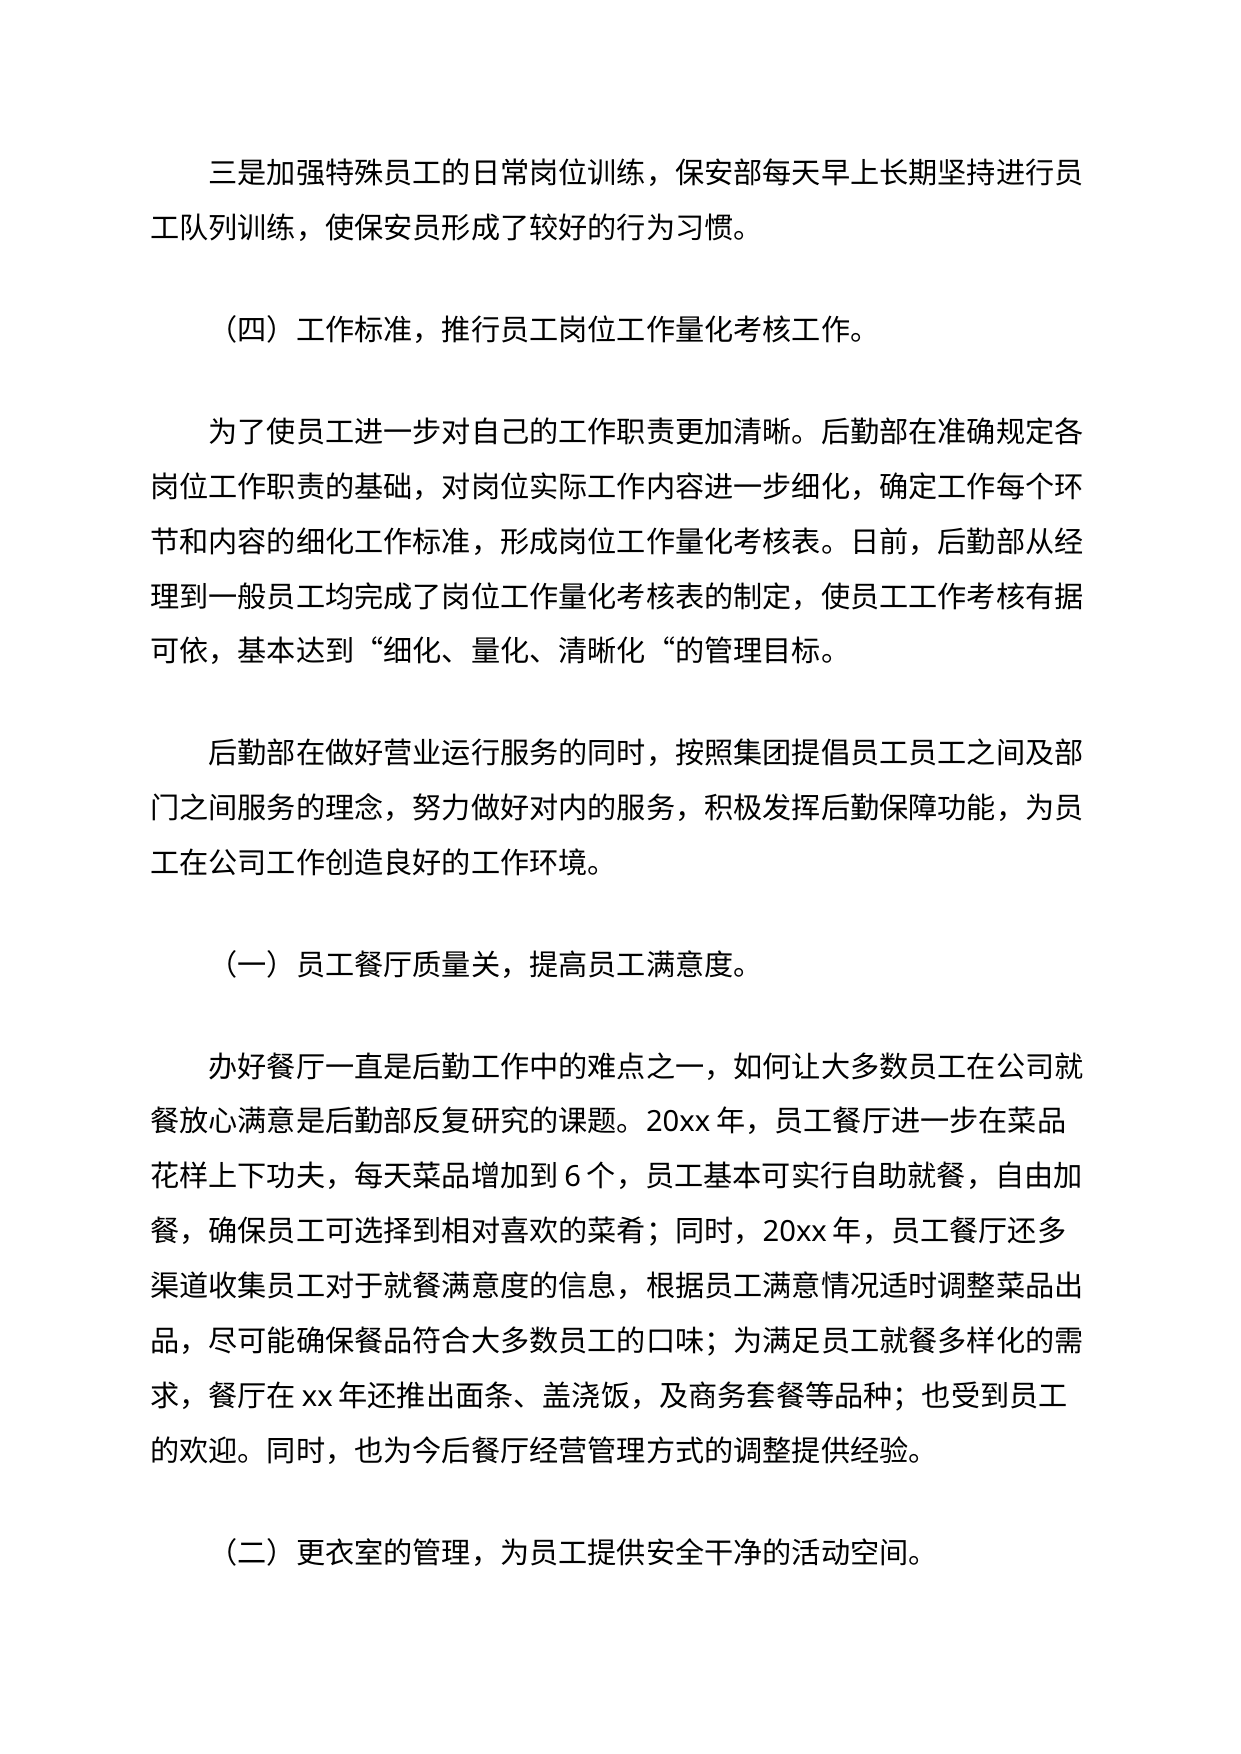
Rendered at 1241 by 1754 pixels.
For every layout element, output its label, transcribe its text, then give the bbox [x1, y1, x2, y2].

text （二）更衣室的管理，为员工提供安全干净的活动空间。 [150, 1529, 1090, 1572]
text 后勤部在做好营业运行服务的同时，按照集团提倡员工员工之间及部门之间服务的理念，努力做好对内的服务，积极发挥后勤保障功能，为员工在公司工作创造良好的工作环境。 [150, 730, 1090, 882]
text （一）员工餐厅质量关，提高员工满意度。 [150, 941, 1090, 984]
text （四）工作标准，推行员工岗位工作量化考核工作。 [150, 307, 1090, 349]
text 三是加强特殊员工的日常岗位训练，保安部每天早上长期坚持进行员工队列训练，使保安员形成了较好的行为习惯。 [150, 150, 1090, 247]
text 为了使员工进一步对自己的工作职责更加清晰。后勤部在准确规定各岗位工作职责的基础，对岗位实际工作内容进一步细化，确定工作每个环节和内容的细化工作标准，形成岗位工作量化考核表。日前，后勤部从经理到一般员工均完成了岗位工作量化考核表的制定，使员工工作考核有据可依，基本达到“细化、量化、清晰化“的管理目标。 [150, 408, 1090, 670]
text 办好餐厅一直是后勤工作中的难点之一，如何让大多数员工在公司就餐放心满意是后勤部反复研究的课题。20xx年，员工餐厅进一步在菜品花样上下功夫，每天菜品增加到6个，员工基本可实行自助就餐，自由加餐，确保员工可选择到相对喜欢的菜肴；同时，20xx年，员工餐厅还多渠道收集员工对于就餐满意度的信息，根据员工满意情况适时调整菜品出品，尽可能确保餐品符合大多数员工的口味；为满足员工就餐多样化的需求，餐厅在xx年还推出面条、盖浇饭，及商务套餐等品种；也受到员工的欢迎。同时，也为今后餐厅经营管理方式的调整提供经验。 [150, 1043, 1090, 1470]
